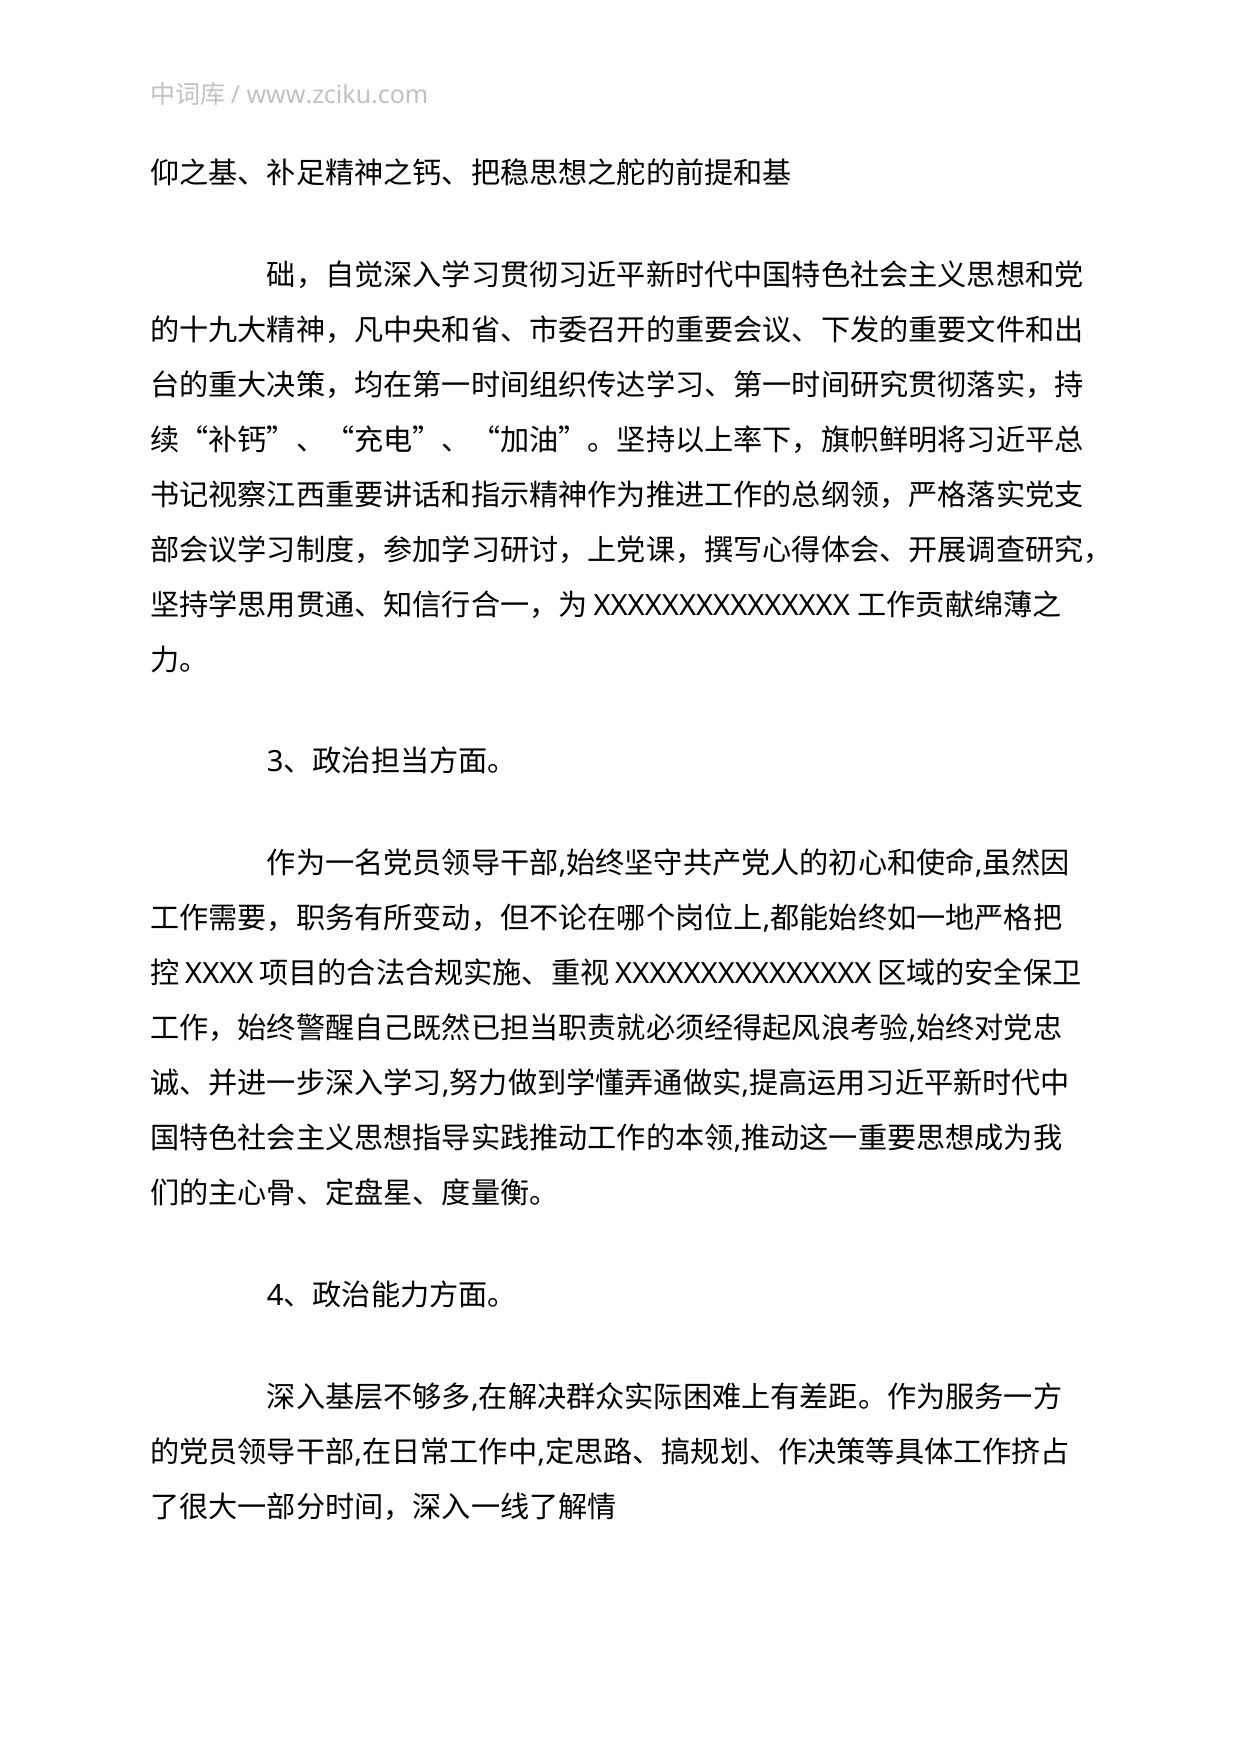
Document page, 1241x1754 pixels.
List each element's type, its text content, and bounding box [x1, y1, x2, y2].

text 4、政治能力方面。 [150, 1272, 1090, 1314]
text 作为一名党员领导干部,始终坚守共产党人的初心和使命,虽然因工作需要，职务有所变动，但不论在哪个岗位上,都能始终如一地严格把控XXXX项目的合法合规实施、重视XXXXXXXXXXXXXXX区域的安全保卫工作，始终警醒自己既然已担当职责就必须经得起风浪考验,始终对党忠诚、并进一步深入学习,努力做到学懂弄通做实,提高运用习近平新时代中国特色社会主义思想指导实践推动工作的本领,推动这一重要思想成为我们的主心骨、定盘星、度量衡。 [150, 840, 1090, 1212]
text 础，自觉深入学习贯彻习近平新时代中国特色社会主义思想和党的十九大精神，凡中央和省、市委召开的重要会议、下发的重要文件和出台的重大决策，均在第一时间组织传达学习、第一时间研究贯彻落实，持续“补钙”、“充电”、“加油”。坚持以上率下，旗帜鲜明将习近平总书记视察江西重要讲话和指示精神作为推进工作的总纲领，严格落实党支部会议学习制度，参加学习研讨，上党课，撰写心得体会、开展调查研究，坚持学思用贯通、知信行合一，为XXXXXXXXXXXXXXX 工作贡献绵薄之力。 [150, 252, 1090, 678]
text 深入基层不够多,在解决群众实际困难上有差距。作为服务一方的党员领导干部,在日常工作中,定思路、搞规划、作决策等具体工作挤占了很大一部分时间，深入一线了解情 [150, 1374, 1090, 1526]
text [150, 150, 1090, 192]
text 3、政治担当方面。 [150, 738, 1090, 780]
